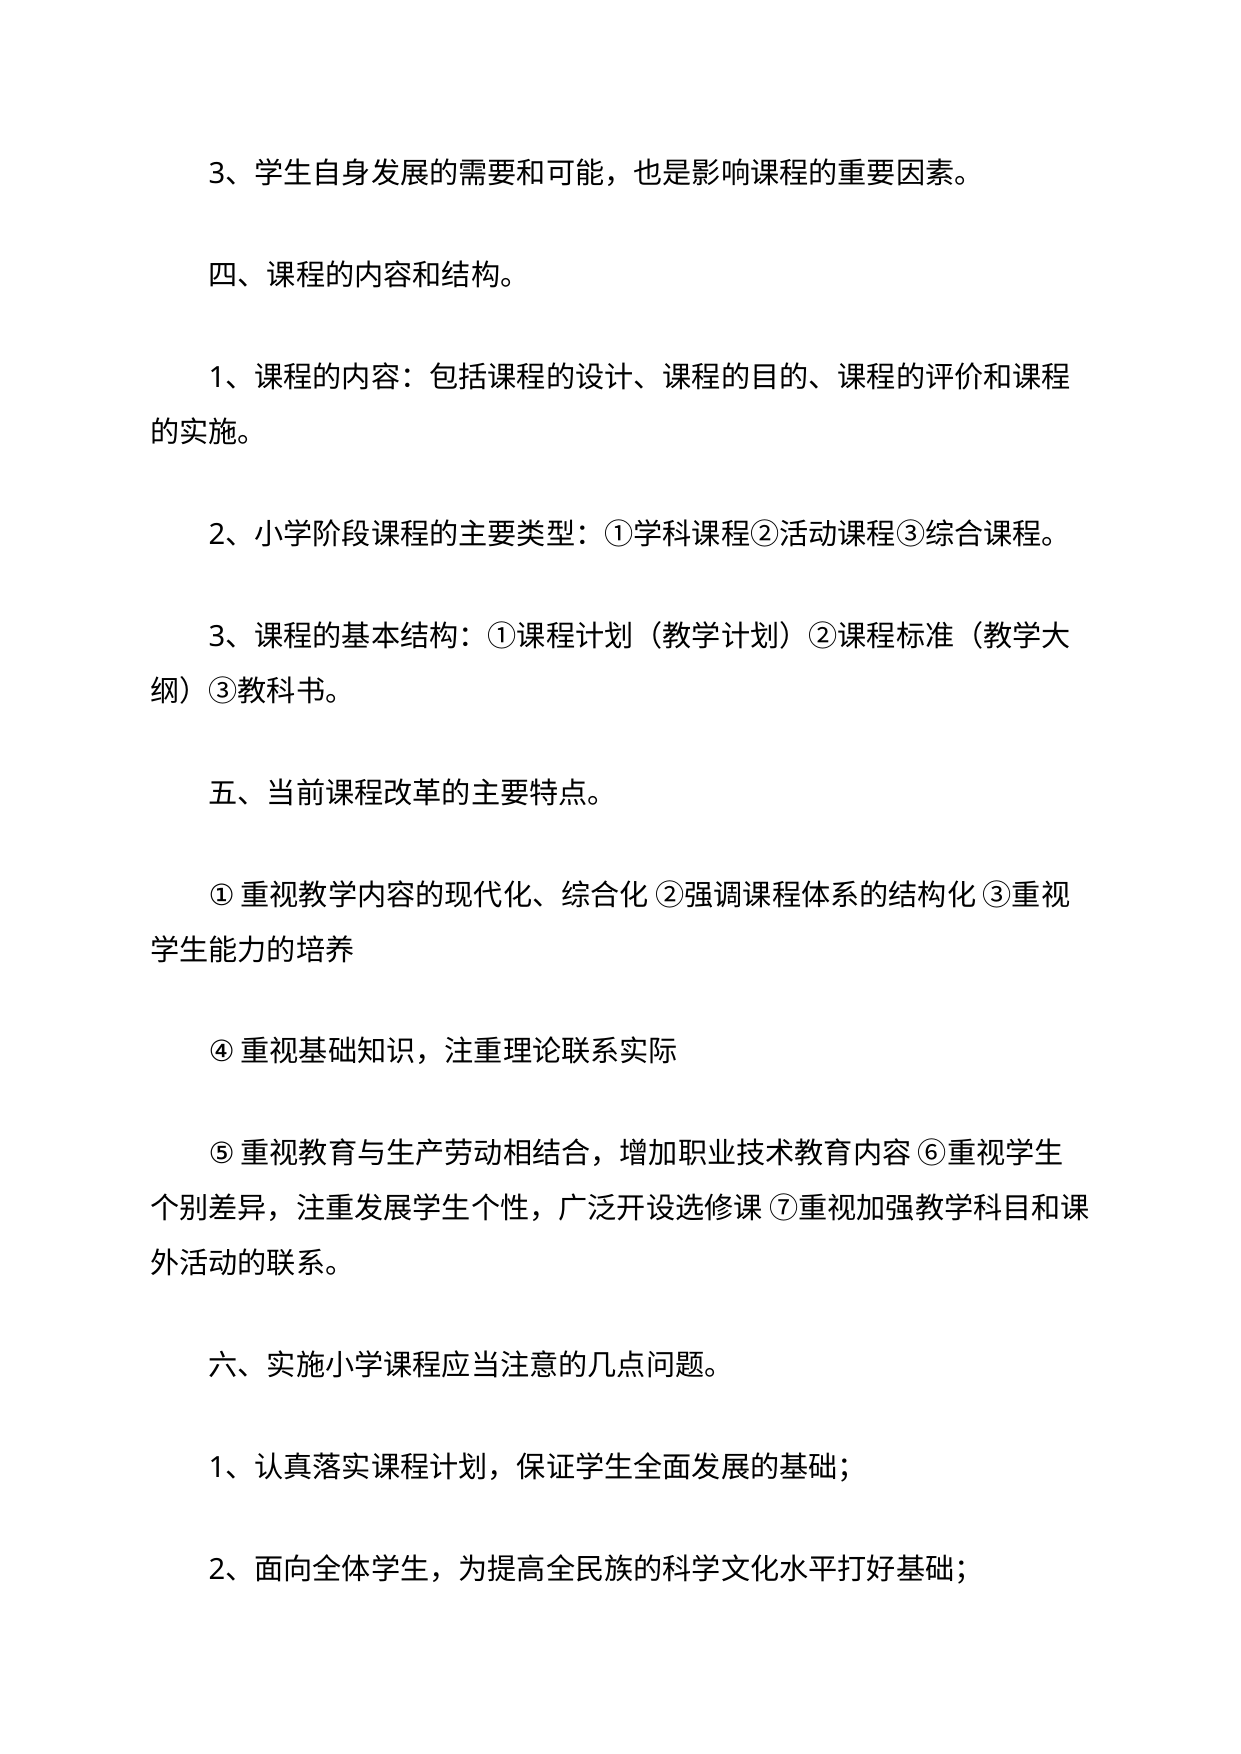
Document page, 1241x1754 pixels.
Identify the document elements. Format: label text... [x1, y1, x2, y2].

text 四、课程的内容和结构。 [150, 252, 1090, 294]
text ⑤重视教育与生产劳动相结合，增加职业技术教育内容 ⑥重视学生个别差异，注重发展学生个性，广泛开设选修课 ⑦重视加强教学科目和课外活动的联系。 [150, 1130, 1090, 1282]
text 3、课程的基本结构：①课程计划（教学计划）②课程标准（教学大纲）③教科书。 [150, 612, 1090, 710]
text 3、学生自身发展的需要和可能，也是影响课程的重要因素。 [150, 150, 1090, 192]
text 1、认真落实课程计划，保证学生全面发展的基础； [150, 1443, 1090, 1486]
text 1、课程的内容：包括课程的设计、课程的目的、课程的评价和课程的实施。 [150, 354, 1090, 451]
text 五、当前课程改革的主要特点。 [150, 769, 1090, 812]
text 2、面向全体学生，为提高全民族的科学文化水平打好基础； [150, 1545, 1090, 1588]
text ④重视基础知识，注重理论联系实际 [150, 1028, 1090, 1070]
text 六、实施小学课程应当注意的几点问题。 [150, 1341, 1090, 1384]
text 2、小学阶段课程的主要类型：①学科课程②活动课程③综合课程。 [150, 511, 1090, 553]
text ①重视教学内容的现代化、综合化 ②强调课程体系的结构化 ③重视学生能力的培养 [150, 871, 1090, 968]
